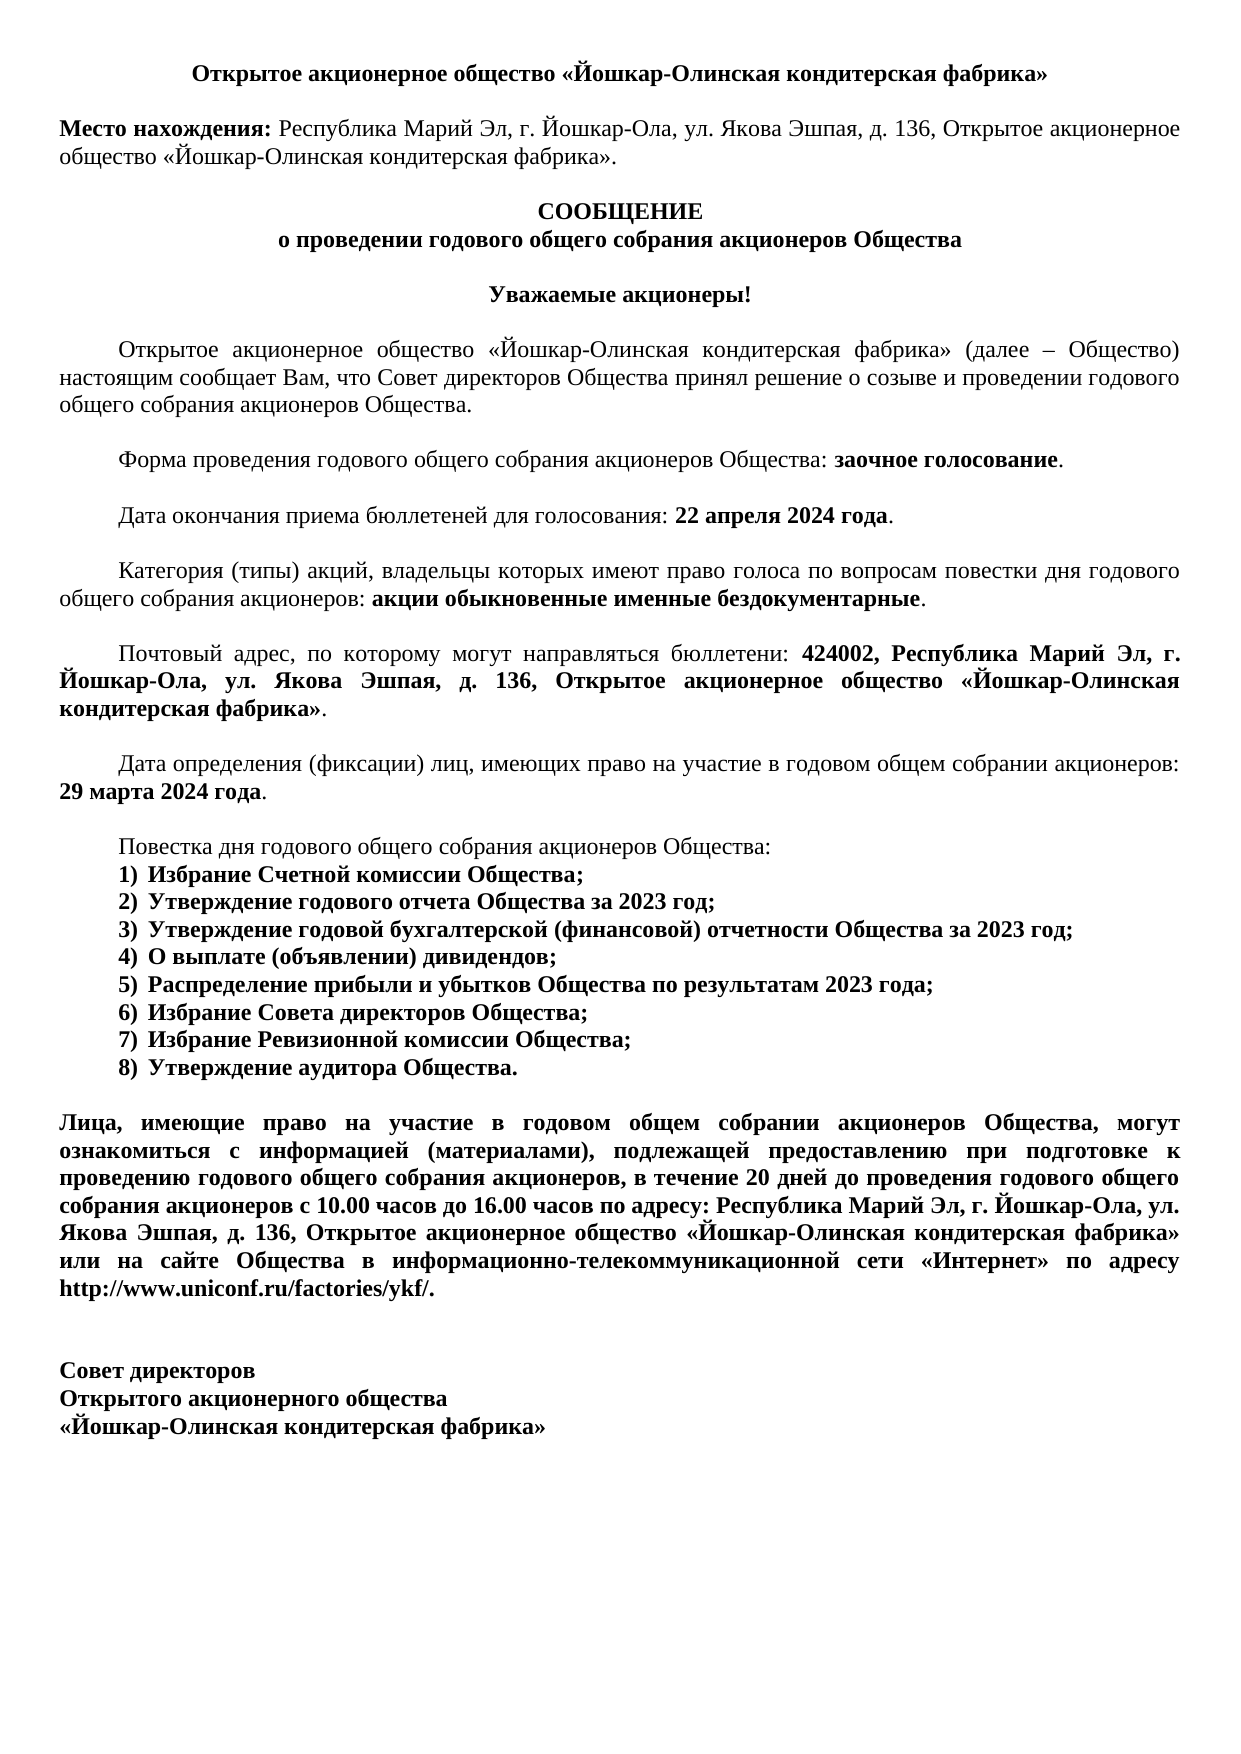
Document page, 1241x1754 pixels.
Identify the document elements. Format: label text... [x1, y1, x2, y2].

text о проведении годового общего собрания акционеров Общества [59, 225, 1181, 252]
text Лица, имеющие право на участие в годовом общем собрании акционеров Общества, могут ознакомиться с информацией (материалами), подлежащей предоставлению при подготовке к проведению годового общего собрания акционеров, в течение 20 дней до проведения годового общего собрания акционеров с 10.00 часов до 16.00 часов по адресу: Республика Марий Эл, г. Йошкар-Ола, ул. Якова Эшпая, д. 136, Открытое акционерное общество «Йошкар-Олинская кондитерская фабрика» или на сайте Общества в информационно-телекоммуникационной сети «Интернет» по адресу http://www.uniconf.ru/factories/ykf/. [59, 1108, 1181, 1301]
text Уважаемые акционеры! [59, 280, 1181, 307]
text СООБЩЕНИЕ [59, 197, 1181, 225]
list Распределение прибыли и убытков Общества по результатам 2023 года; [118, 970, 1181, 998]
text Место нахождения: Республика Марий Эл, г. Йошкар-Ола, ул. Якова Эшпая, д. 136, Открытое акционерное общество «Йошкар-Олинская кондитерская фабрика». [59, 114, 1181, 169]
text «Йошкар-Олинская кондитерская фабрика» [59, 1412, 1181, 1439]
text Открытое акционерное общество «Йошкар-Олинская кондитерская фабрика» [59, 59, 1181, 87]
list Избрание Счетной комиссии Общества; [118, 859, 1181, 887]
list Утверждение годового отчета Общества за 2023 год; [118, 887, 1181, 915]
text Почтовый адрес, по которому могут направляться бюллетени: 424002, Республика Марий Эл, г. Йошкар-Ола, ул. Якова Эшпая, д. 136, Открытое акционерное общество «Йошкар-Олинская кондитерская фабрика». [59, 639, 1181, 722]
list Утверждение годовой бухгалтерской (финансовой) отчетности Общества за 2023 год; [118, 915, 1181, 942]
text Дата определения (фиксации) лиц, имеющих право на участие в годовом общем собрании акционеров: 29 марта 2024 года. [59, 749, 1181, 804]
list О выплате (объявлении) дивидендов; [118, 942, 1181, 970]
text Открытое акционерное общество «Йошкар-Олинская кондитерская фабрика» (далее – Общество) настоящим сообщает Вам, что Совет директоров Общества принял решение о созыве и проведении годового общего собрания акционеров Общества. [59, 335, 1181, 418]
text Форма проведения годового общего собрания акционеров Общества: заочное голосование. [59, 446, 1181, 473]
text Открытого акционерного общества [59, 1384, 1181, 1412]
text Повестка дня годового общего собрания акционеров Общества: [59, 832, 1181, 859]
text Дата окончания приема бюллетеней для голосования: 22 апреля 2024 года. [59, 501, 1181, 528]
list Утверждение аудитора Общества. [118, 1053, 1181, 1080]
list Избрание Совета директоров Общества; [118, 998, 1181, 1025]
list Избрание Ревизионной комиссии Общества; [118, 1025, 1181, 1053]
text Категория (типы) акций, владельцы которых имеют право голоса по вопросам повестки дня годового общего собрания акционеров: акции обыкновенные именные бездокументарные. [59, 556, 1181, 611]
text Совет директоров [59, 1356, 1181, 1384]
